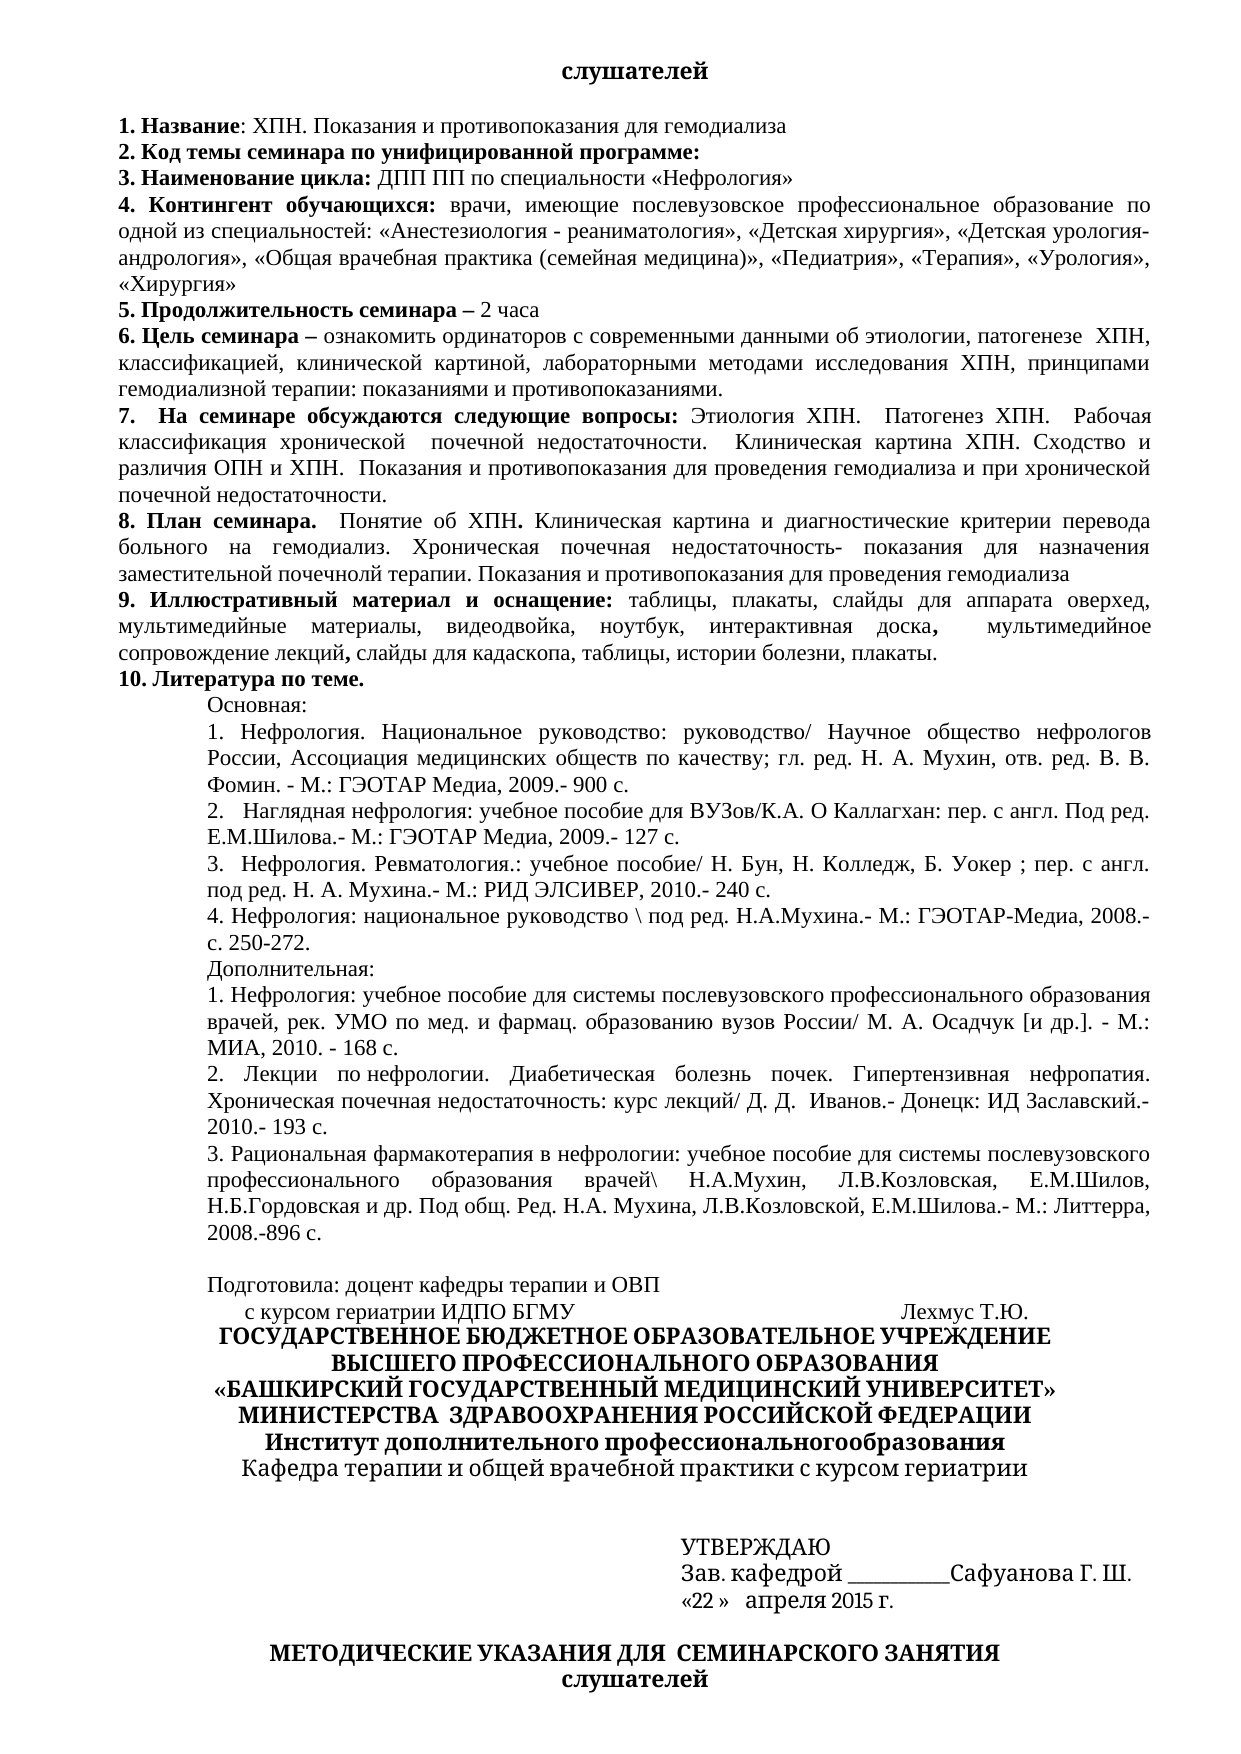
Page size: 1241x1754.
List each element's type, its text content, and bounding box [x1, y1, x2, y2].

text 4. Нефрология: национальное руководство \ под ред. Н.А.Мухина.- М.: ГЭОТАР-Медиа, 2008.- с. 250-272. [207, 902, 1152, 955]
text Дополнительная: [207, 955, 1152, 981]
text 3. Нефрология. Ревматология.: учебное пособие/ Н. Бун, Н. Колледж, Б. Уокер ; пер. с англ. под ред. Н. А. Мухина.- М.: РИД ЭЛСИВЕР, 2010.- 240 с. [207, 850, 1152, 902]
text 8. План семинара. Понятие об ХПН. Клиническая картина и диагностические критерии перевода больного на гемодиализ. Хроническая почечная недостаточность- показания для назначения заместительной почечнолй терапии. Показания и противопоказания для проведения гемодиализа [118, 507, 1152, 586]
text Основная: [207, 692, 1152, 718]
text слушателей [118, 59, 1152, 85]
text ГОСУДАРСТВЕННОЕ БЮДЖЕТНОЕ ОБРАЗОВАТЕЛЬНОЕ УЧРЕЖДЕНИЕ [118, 1324, 1152, 1350]
text 1. Название: ХПН. Показания и противопоказания для гемодиализа [118, 112, 1152, 138]
text «БАШКИРСКИЙ ГОСУДАРСТВЕННЫЙ МЕДИЦИНСКИЙ УНИВЕРСИТЕТ» [118, 1377, 1152, 1403]
text 3. Наименование цикла: ДПП ПП по специальности «Нефрология» [118, 164, 1152, 191]
text 7. На семинаре обсуждаются следующие вопросы: Этиология ХПН. Патогенез ХПН. Рабочая классификация хронической почечной недостаточности. Клиническая картина ХПН. Сходство и различия ОПН и ХПН. Показания и противопоказания для проведения гемодиализа и при хронической почечной недостаточности. [118, 402, 1152, 507]
text 9. Иллюстративный материал и оснащение: таблицы, плакаты, слайды для аппарата оверхед, мультимедийные материалы, видеодвойка, ноутбук, интерактивная доска, мультимедийное сопровождение лекций, слайды для кадаскопа, таблицы, истории болезни, плакаты. [118, 586, 1152, 665]
text Институт дополнительного профессиональногообразования [118, 1429, 1152, 1456]
text 1. Нефрология: учебное пособие для системы послевузовского профессионального образования врачей, рек. УМО по мед. и фармац. образованию вузов России/ М. А. Осадчук [и др.]. - М.: МИА, 2010. - 168 с. [207, 981, 1152, 1061]
text 2. Код темы семинара по унифицированной программе: [118, 138, 1152, 164]
text 10. Литература по теме. [118, 665, 1152, 692]
text МИНИСТЕРСТВА ЗДРАВООХРАНЕНИЯ РОССИЙСКОЙ ФЕДЕРАЦИИ [118, 1403, 1152, 1429]
text Зав. кафедрой ____________Сафуанова Г. Ш. [681, 1561, 1152, 1588]
text Подготовила: доцент кафедры терапии и ОВП [207, 1271, 1152, 1298]
text УТВЕРЖДАЮ [681, 1535, 1152, 1561]
text 1. Нефрология. Национальное руководство: руководство/ Научное общество нефрологов России, Ассоциация медицинских обществ по качеству; гл. ред. Н. А. Мухин, отв. ред. В. В. Фомин. - М.: ГЭОТАР Медиа, 2009.- 900 с. [207, 718, 1152, 797]
text с курсом гериатрии ИДПО БГМУ Лехмус Т.Ю. [244, 1298, 1152, 1324]
text Кафедра терапии и общей врачебной практики с курсом гериатрии [118, 1456, 1152, 1482]
text слушателей [118, 1667, 1152, 1693]
text 3. Рациональная фармакотерапия в нефрологии: учебное пособие для системы послевузовского профессионального образования врачей\ Н.А.Мухин, Л.В.Козловская, Е.М.Шилов, Н.Б.Гордовская и др. Под общ. Ред. Н.А. Мухина, Л.В.Козловской, Е.М.Шилова.- М.: Литтерра, 2008.-896 с. [207, 1139, 1152, 1245]
text 5. Продолжительность семинара – 2 часа [118, 296, 1152, 323]
text ВЫСШЕГО ПРОФЕССИОНАЛЬНОГО ОБРАЗОВАНИЯ [118, 1350, 1152, 1377]
text 2. Лекции по нефрологии. Диабетическая болезнь почек. Гипертензивная нефропатия. Хроническая почечная недостаточность: курс лекций/ Д. Д. Иванов.- Донецк: ИД Заславский.- 2010.- 193 с. [207, 1061, 1152, 1139]
text «22 » апреля 2015 г. [681, 1588, 1152, 1614]
text МЕТОДИЧЕСКИЕ УКАЗАНИЯ ДЛЯ СЕМИНАРСКОГО ЗАНЯТИЯ [118, 1640, 1152, 1667]
text 4. Контингент обучающихся: врачи, имеющие послевузовское профессиональное образование по одной из специальностей: «Анестезиология - реаниматология», «Детская хирургия», «Детская урология-андрология», «Общая врачебная практика (семейная медицина)», «Педиатрия», «Терапия», «Урология», «Хирургия» [118, 191, 1152, 296]
text 6. Цель семинара – ознакомить ординаторов с современными данными об этиологии, патогенезе ХПН, классификацией, клинической картиной, лабораторными методами исследования ХПН, принципами гемодиализной терапии: показаниями и противопоказаниями. [118, 323, 1152, 402]
text 2. Наглядная нефрология: учебное пособие для ВУЗов/К.А. О Каллагхан: пер. с англ. Под ред. Е.М.Шилова.- М.: ГЭОТАР Медиа, 2009.- 127 с. [207, 797, 1152, 850]
